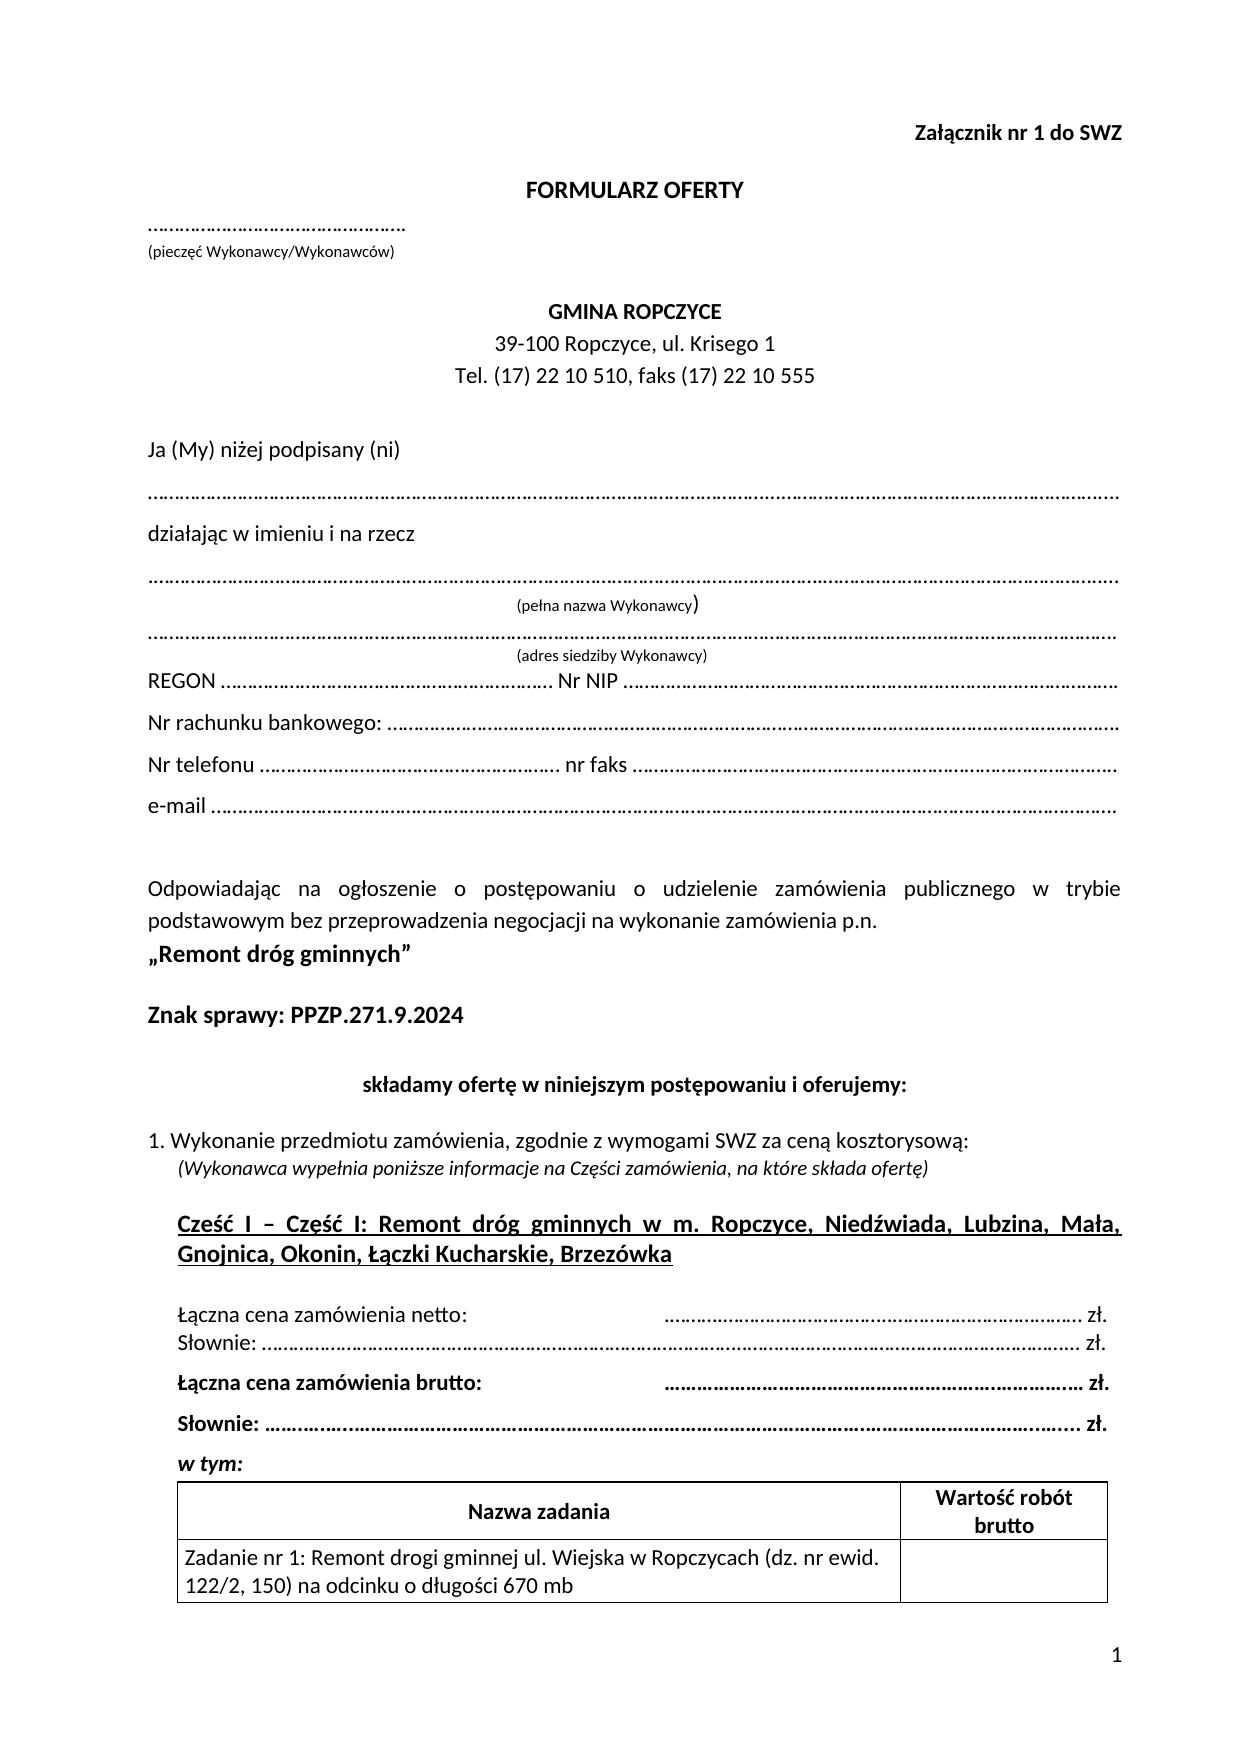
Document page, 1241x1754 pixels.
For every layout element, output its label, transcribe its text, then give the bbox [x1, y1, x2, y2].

text w tym: [177, 1449, 1122, 1477]
text (pełna nazwa Wykonawcy) [148, 589, 1122, 617]
text „Remont dróg gminnych” [148, 938, 1122, 969]
text Łączna cena zamówienia netto: .……….…………………………..……………………………… zł. [177, 1300, 1122, 1328]
text (adres siedziby Wykonawcy) [148, 645, 1122, 666]
table_cell [901, 1540, 1107, 1602]
text (Wykonawca wypełnia poniższe informacje na Części zamówienia, na które składa ofertę) [177, 1155, 1122, 1180]
text Łączna cena zamówienia brutto: …………………………………………………….………….… zł. [177, 1368, 1122, 1396]
text Załącznik nr 1 do SWZ [148, 118, 1122, 146]
table_header Wartość robót brutto [901, 1483, 1107, 1539]
text 1. Wykonanie przedmiotu zamówienia, zgodnie z wymogami SWZ za ceną kosztorysową: [148, 1127, 1122, 1155]
text Cześć I – Część I: Remont dróg gminnych w m. Ropczyce, Niedźwiada, Lubzina, Mała, Gnojnica, Okonin, Łączki Kucharskie, Brzezówka [177, 1235, 1122, 1269]
text Słownie: ………………………………………………………………………………..……………………………………………………... zł. [177, 1328, 1122, 1356]
text Ja (My) niżej podpisany (ni) [148, 435, 1122, 463]
text (pieczęć Wykonawcy/Wykonawców) [148, 241, 1122, 262]
text FORMULARZ OFERTY [148, 174, 1122, 205]
text Znak sprawy: PPZP.271.9.2024 [148, 999, 1122, 1030]
text REGON ……………………………………………………… Nr NIP …………………………………………………………………………………. [148, 666, 1122, 694]
text …………………………………………………………………………………………………………………………………………………………………. [148, 617, 1122, 645]
text Nr telefonu ………………………………………………… nr faks ……………………………………………………………………………….. [148, 750, 1122, 778]
text …………………………………………. [148, 209, 1122, 237]
text Nr rachunku bankowego: …………………………………………………………………………………………………………………………. [148, 708, 1122, 736]
text .……………………………………………………………………………………………………………….……………………………………………..… [148, 561, 1122, 589]
text działając w imieniu i na rzecz [148, 519, 1122, 547]
text e-mail ………………………………………………………………………………………………………………………………………………………. [148, 792, 1122, 820]
table_header Nazwa zadania [178, 1483, 900, 1539]
text Odpowiadając na ogłoszenie o postępowaniu o udzielenie zamówienia publicznego w trybie podstawowym bez przeprowadzenia negocjacji na wykonanie zamówienia p.n. [148, 874, 1122, 934]
text składamy ofertę w niniejszym postępowaniu i oferujemy: [148, 1071, 1122, 1099]
text GMINA ROPCZYCE [148, 297, 1122, 325]
text Słownie: …….….…..………………………………………………………………………………….…………………………..….... zł. [177, 1409, 1122, 1437]
text Tel. (17) 22 10 510, faks (17) 22 10 555 [148, 361, 1122, 389]
text 39-100 Ropczyce, ul. Krisego 1 [148, 329, 1122, 357]
text ………………………………………………………………………………………………………...…………………………………………………….... [148, 477, 1122, 505]
table_cell Zadanie nr 1: Remont drogi gminnej ul. Wiejska w Ropczycach (dz. nr ewid. 122/2, 150) na odcinku o długości 670 mb [178, 1540, 900, 1602]
text Cześć I – Część I: Remont dróg gminnych w m. Ropczyce, Niedźwiada, Lubzina, Mała, Gnojnica, Okonin, Łączki Kucharskie, Brzezówka [177, 1208, 1122, 1234]
